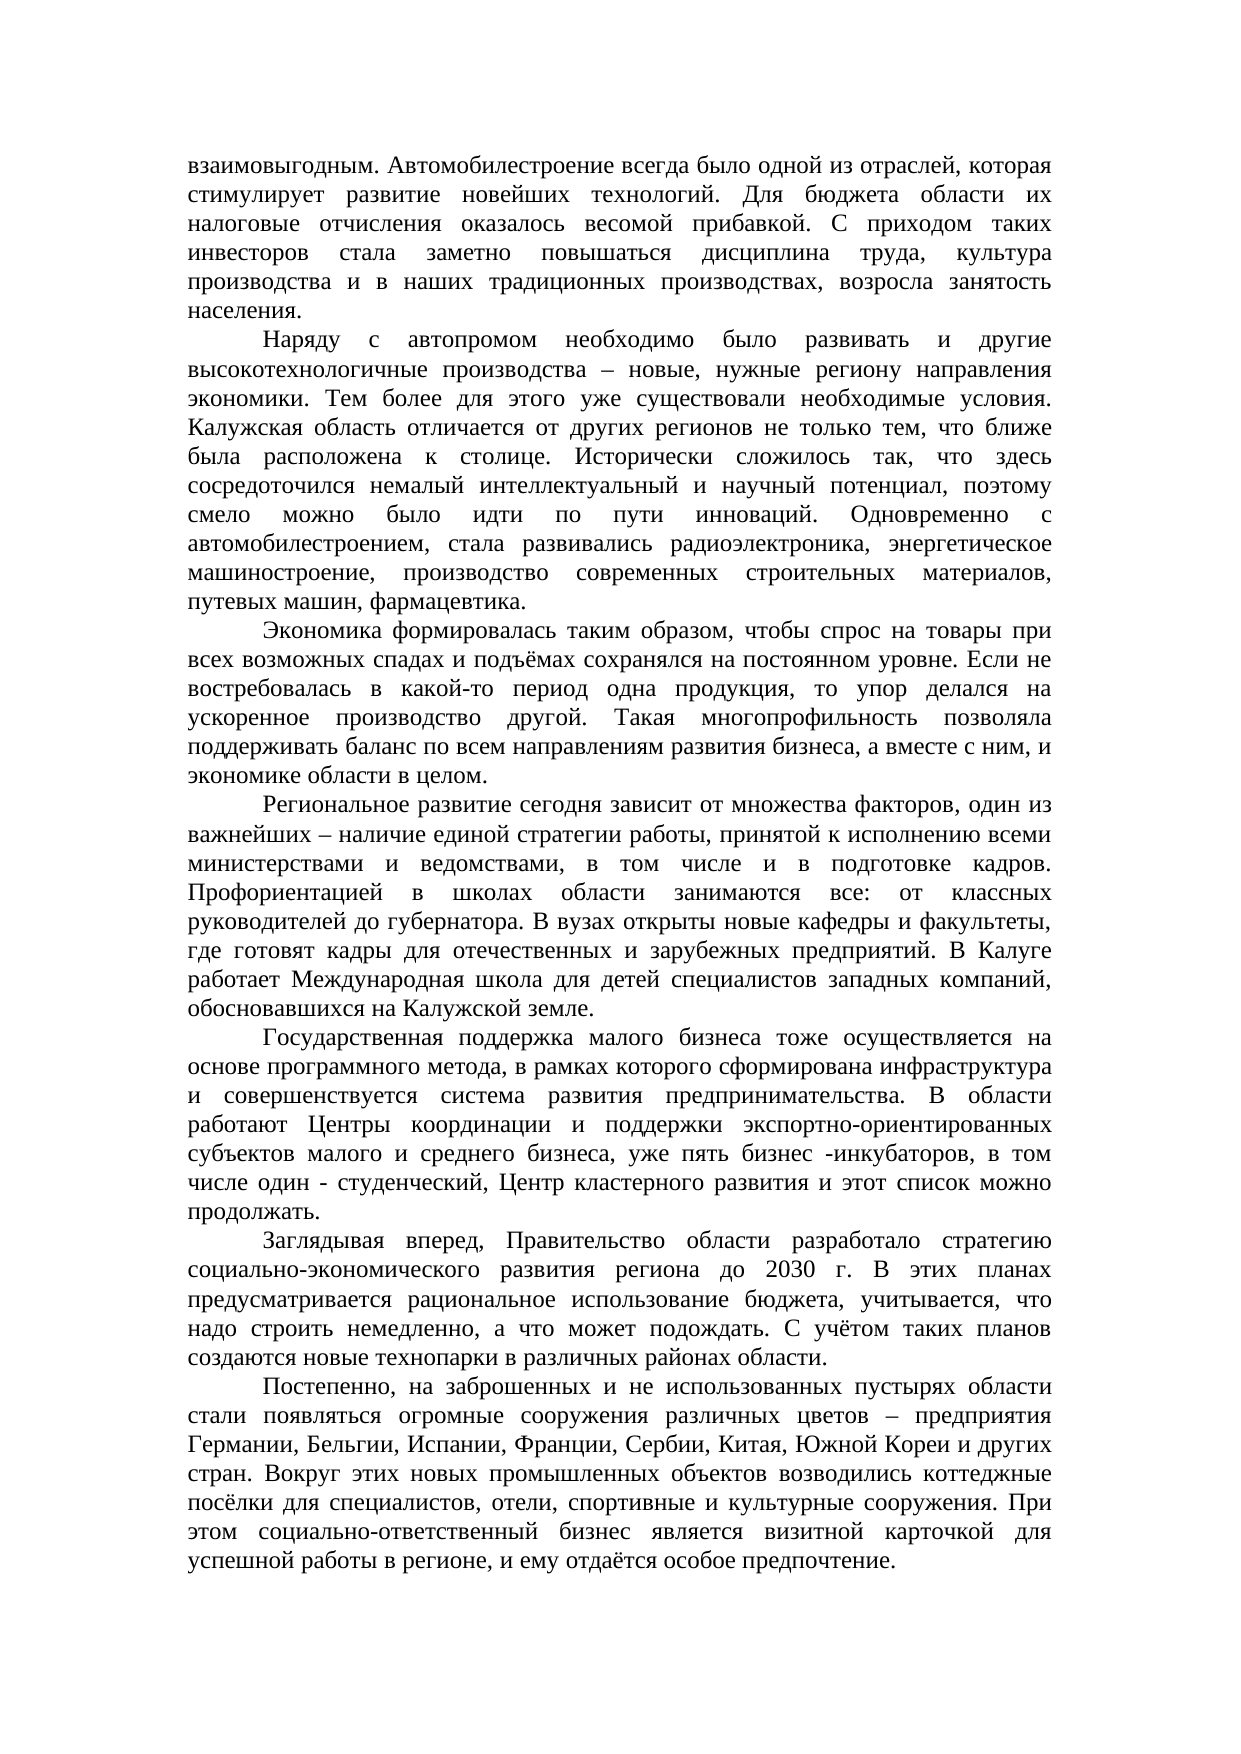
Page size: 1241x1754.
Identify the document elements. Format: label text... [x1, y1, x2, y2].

text Заглядывая вперед, Правительство области разработало стратегию социально-экономического развития региона до 2030 г. В этих планах предусматривается рациональное использование бюджета, учитывается, что надо строить немедленно, а что может подождать. С учётом таких планов создаются новые технопарки в различных районах области. [187, 1225, 1053, 1371]
text Экономика формировалась таким образом, чтобы спрос на товары при всех возможных спадах и подъёмах сохранялся на постоянном уровне. Если не востребовалась в какой-то период одна продукция, то упор делался на ускоренное производство другой. Такая многопрофильность позволяла поддерживать баланс по всем направлениям развития бизнеса, а вместе с ним, и экономике области в целом. [187, 615, 1053, 789]
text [187, 150, 1053, 324]
text Государственная поддержка малого бизнеса тоже осуществляется на основе программного метода, в рамках которого сформирована инфраструктура и совершенствуется система развития предпринимательства. В области работают Центры координации и поддержки экспортно-ориентированных субъектов малого и среднего бизнеса, уже пять бизнес -инкубаторов, в том числе один - студенческий, Центр кластерного развития и этот список можно продолжать. [187, 1022, 1053, 1225]
text Региональное развитие сегодня зависит от множества факторов, один из важнейших – наличие единой стратегии работы, принятой к исполнению всеми министерствами и ведомствами, в том числе и в подготовке кадров. Профориентацией в школах области занимаются все: от классных руководителей до губернатора. В вузах открыты новые кафедры и факультеты, где готовят кадры для отечественных и зарубежных предприятий. В Калуге работает Международная школа для детей специалистов западных компаний, обосновавшихся на Калужской земле. [187, 789, 1053, 1022]
text Наряду с автопромом необходимо было развивать и другие высокотехнологичные производства – новые, нужные региону направления экономики. Тем более для этого уже существовали необходимые условия. Калужская область отличается от других регионов не только тем, что ближе была расположена к столице. Исторически сложилось так, что здесь сосредоточился немалый интеллектуальный и научный потенциал, поэтому смело можно было идти по пути инноваций. Одновременно с автомобилестроением, стала развивались радиоэлектроника, энергетическое машиностроение, производство современных строительных материалов, путевых машин, фармацевтика. [187, 324, 1053, 615]
text Постепенно, на заброшенных и не использованных пустырях области стали появляться огромные сооружения различных цветов – предприятия Германии, Бельгии, Испании, Франции, Сербии, Китая, Южной Кореи и других стран. Вокруг этих новых промышленных объектов возводились коттеджные посёлки для специалистов, отели, спортивные и культурные сооружения. При этом социально-ответственный бизнес является визитной карточкой для успешной работы в регионе, и ему отдаётся особое предпочтение. [187, 1371, 1053, 1574]
